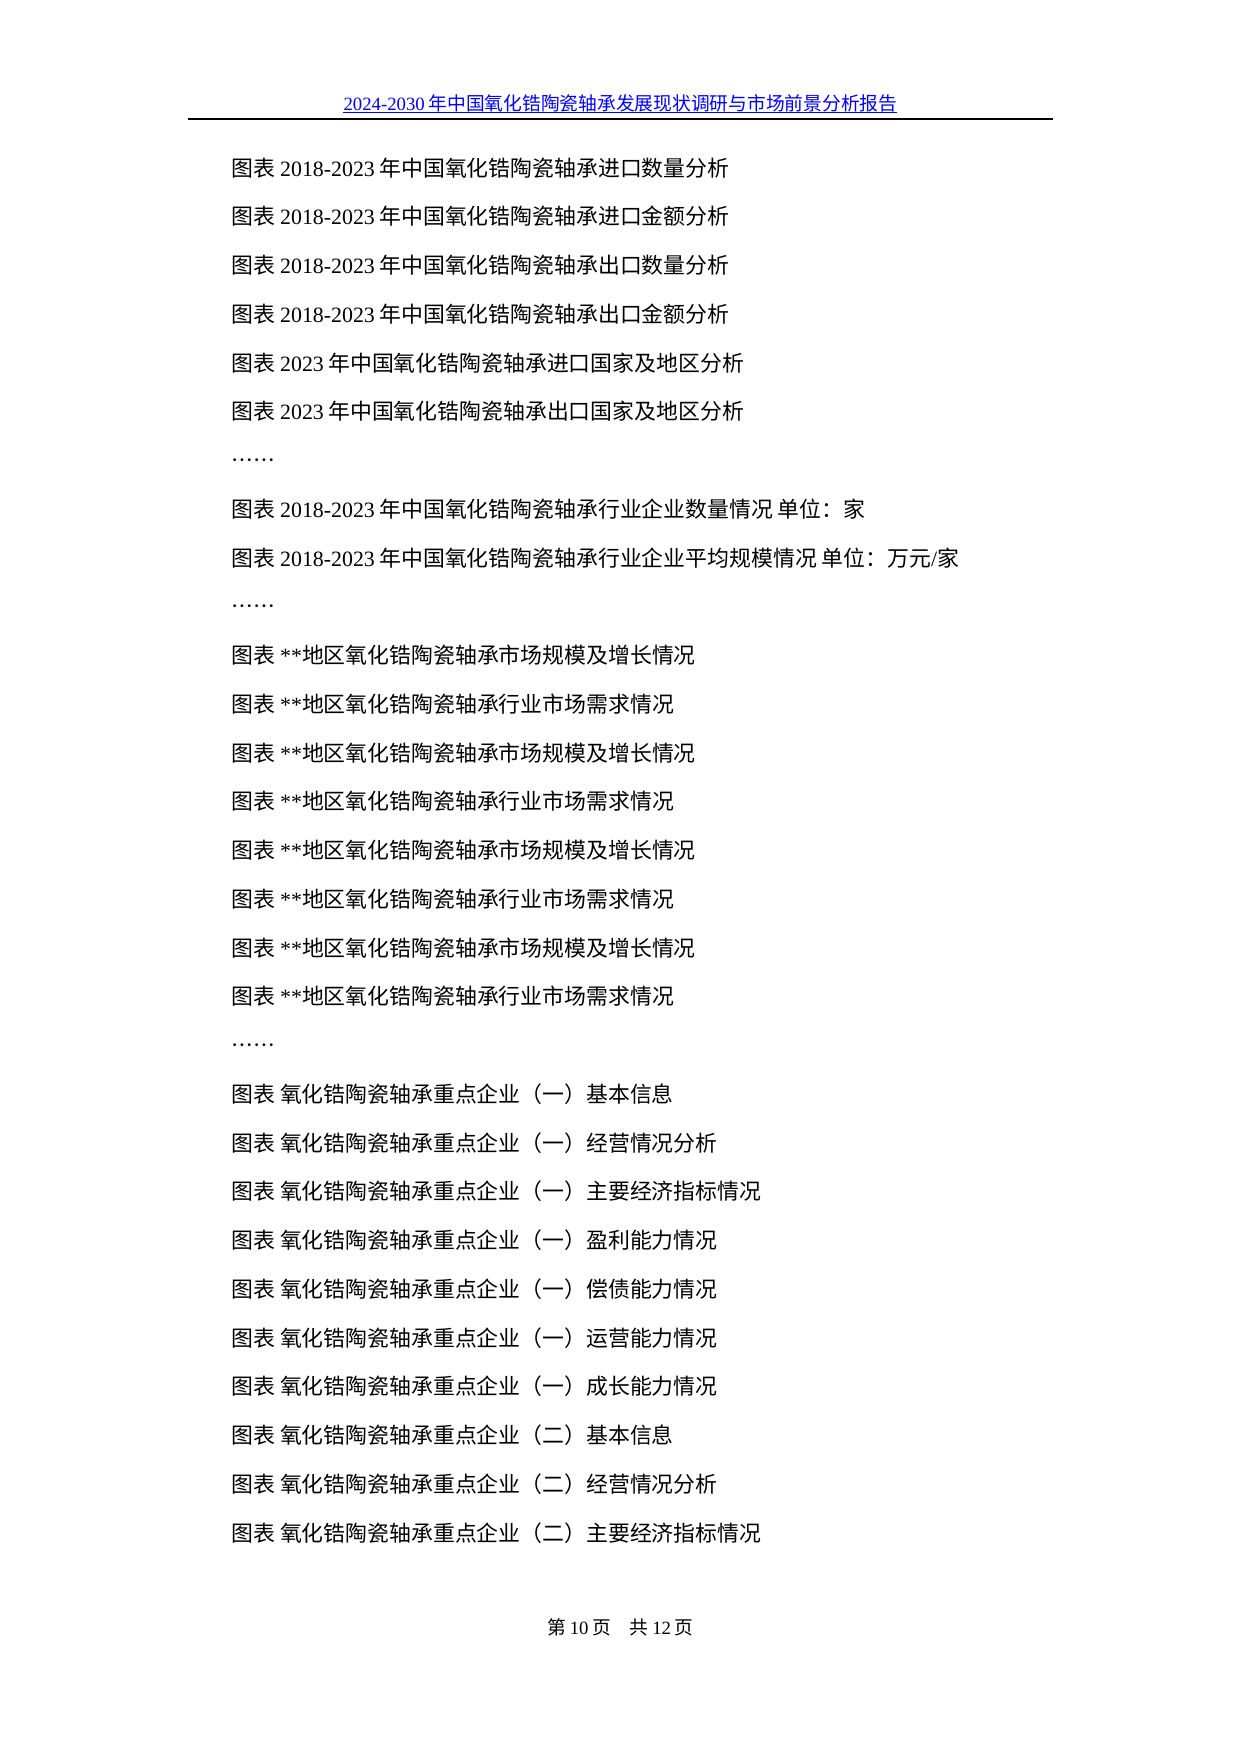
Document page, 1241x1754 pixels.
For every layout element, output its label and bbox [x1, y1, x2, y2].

text [187, 150, 1053, 1548]
